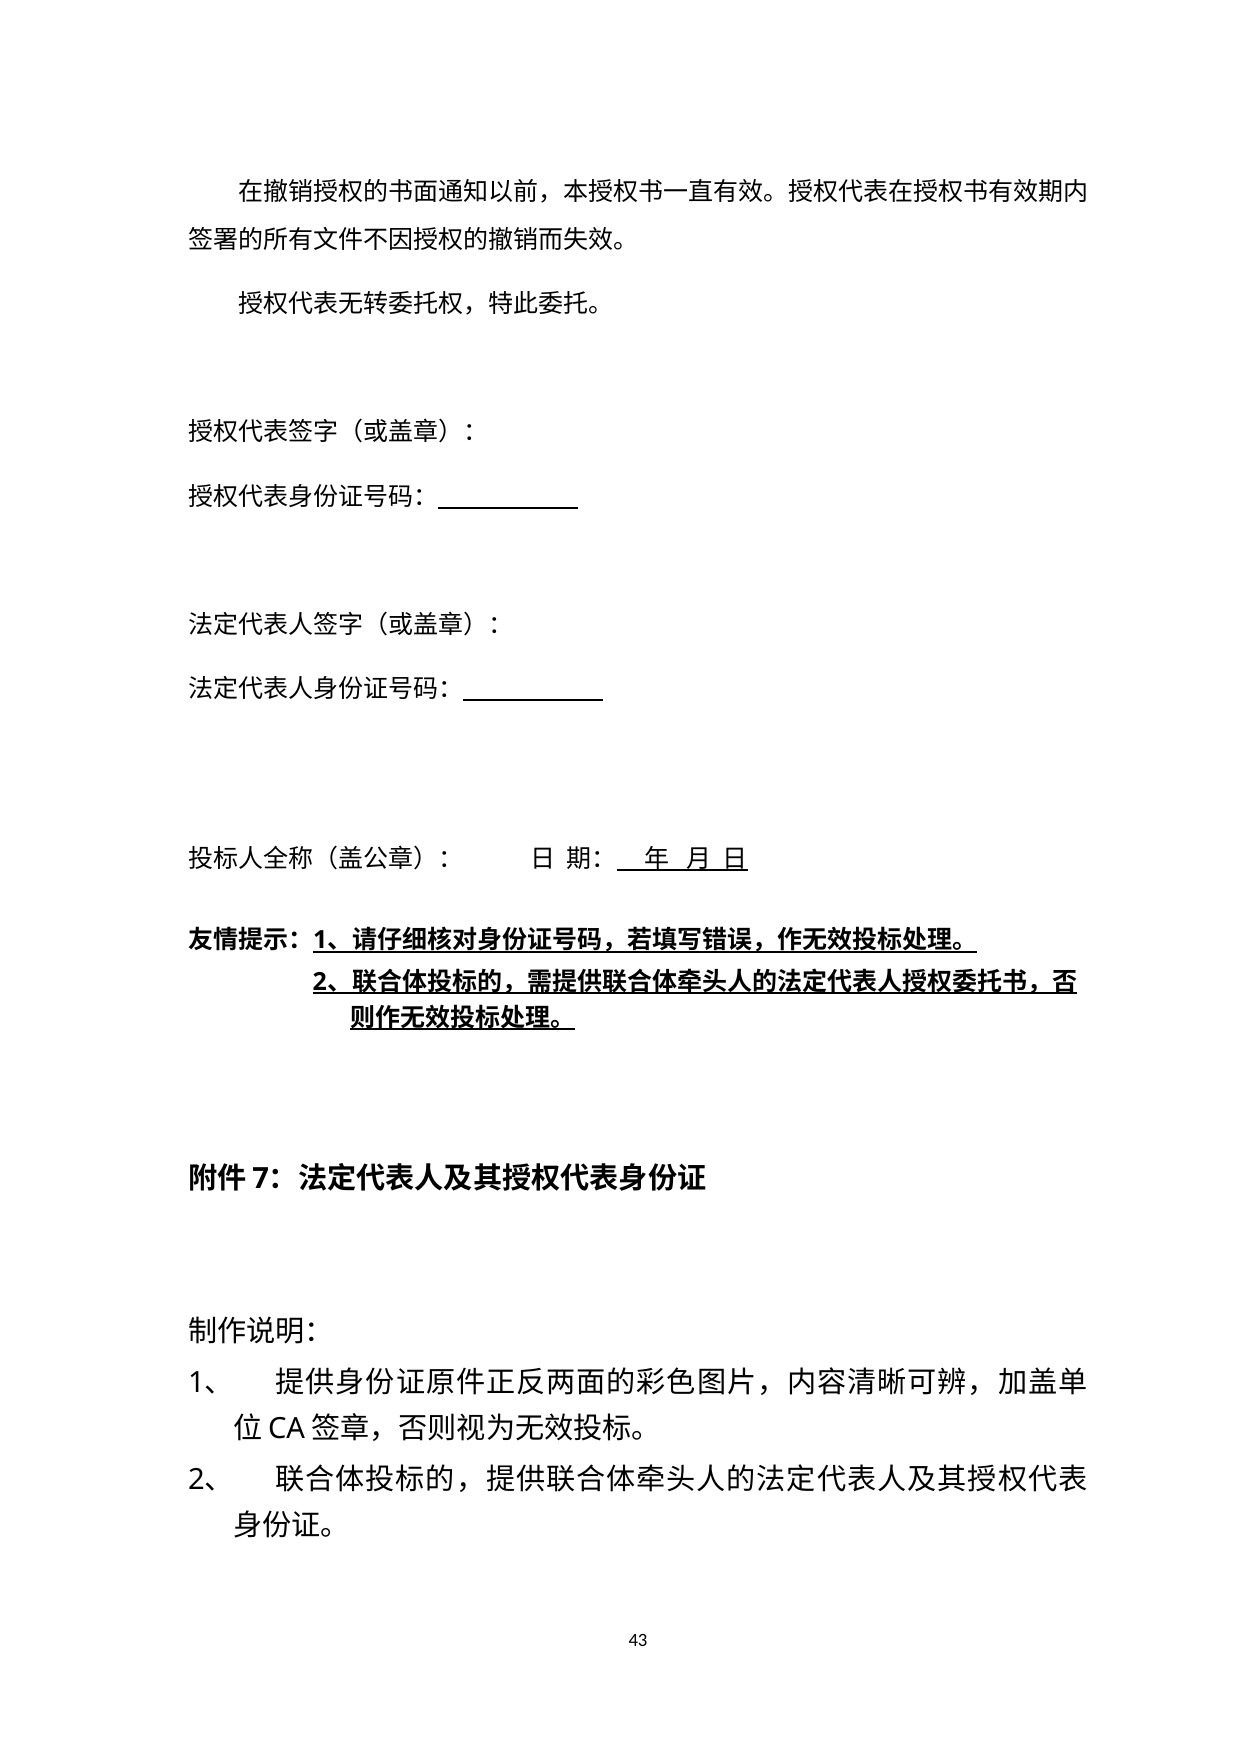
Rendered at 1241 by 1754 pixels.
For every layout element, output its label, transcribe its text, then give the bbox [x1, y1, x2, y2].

text 授权代表签字（或盖章）： [188, 402, 1088, 450]
text 法定代表人签字（或盖章）： [188, 595, 1088, 643]
list 提供身份证原件正反两面的彩色图片，内容清晰可辨，加盖单位CA签章，否则视为无效投标。 [188, 1356, 1088, 1447]
text 投标人全称（盖公章）： 日 期： 年 月 日 [188, 829, 1088, 877]
text 在撤销授权的书面通知以前，本授权书一直有效。授权代表在授权书有效期内签署的所有文件不因授权的撤销而失效。 [188, 162, 1088, 258]
text 授权代表身份证号码： [188, 467, 1088, 514]
text 2、联合体投标的，需提供联合体牵头人的法定代表人授权委托书，否则作无效投标处理。 [312, 961, 1088, 1034]
list 联合体投标的，提供联合体牵头人的法定代表人及其授权代表身份证。 [188, 1452, 1088, 1544]
text 附件7：法定代表人及其授权代表身份证 [188, 1151, 1088, 1197]
text 法定代表人身份证号码： [188, 659, 1088, 707]
text 友情提示：1、请仔细核对身份证号码，若填写错误，作无效投标处理。 [188, 920, 1088, 956]
text 授权代表无转委托权，特此委托。 [188, 274, 1088, 322]
text 制作说明： [188, 1304, 1088, 1350]
